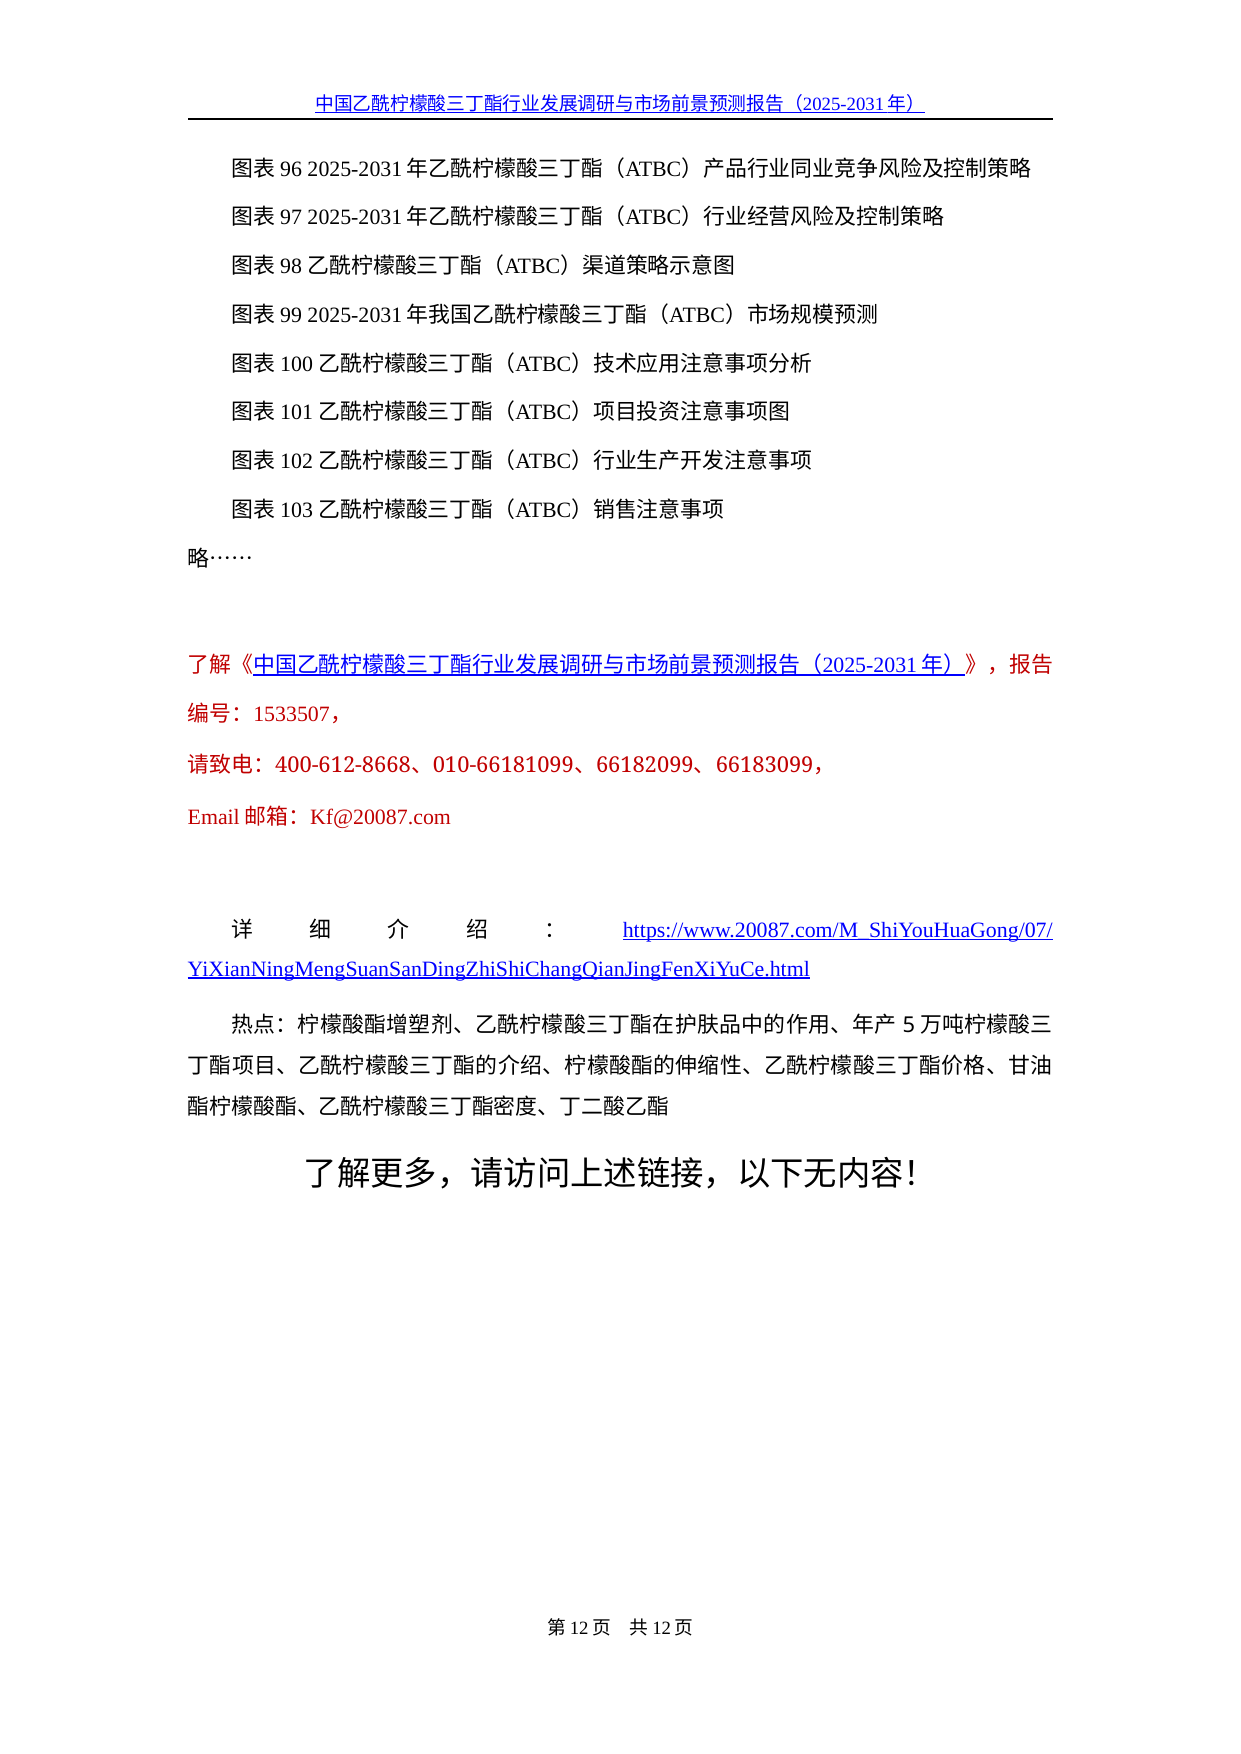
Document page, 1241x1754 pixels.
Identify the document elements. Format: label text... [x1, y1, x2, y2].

text 了解《中国乙酰柠檬酸三丁酯行业发展调研与市场前景预测报告（2025-2031年）》，报告编号：1533507， [187, 647, 1053, 728]
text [187, 150, 1053, 573]
text Email邮箱：Kf@20087.com [187, 798, 1053, 831]
text 热点：柠檬酸酯增塑剂、乙酰柠檬酸三丁酯在护肤品中的作用、年产5万吨柠檬酸三丁酯项目、乙酰柠檬酸三丁酯的介绍、柠檬酸酯的伸缩性、乙酰柠檬酸三丁酯价格、甘油酯柠檬酸酯、乙酰柠檬酸三丁酯密度、丁二酸乙酯 [187, 1007, 1053, 1121]
text 请致电：400-612-8668、010-66181099、66182099、66183099， [187, 747, 1053, 779]
text 详细介绍：https://www.20087.com/M_ShiYouHuaGong/07/YiXianNingMengSuanSanDingZhiShiChangQianJingFenXiYuCe.html [187, 911, 1053, 984]
title 了解更多，请访问上述链接，以下无内容！ [187, 1138, 1053, 1203]
